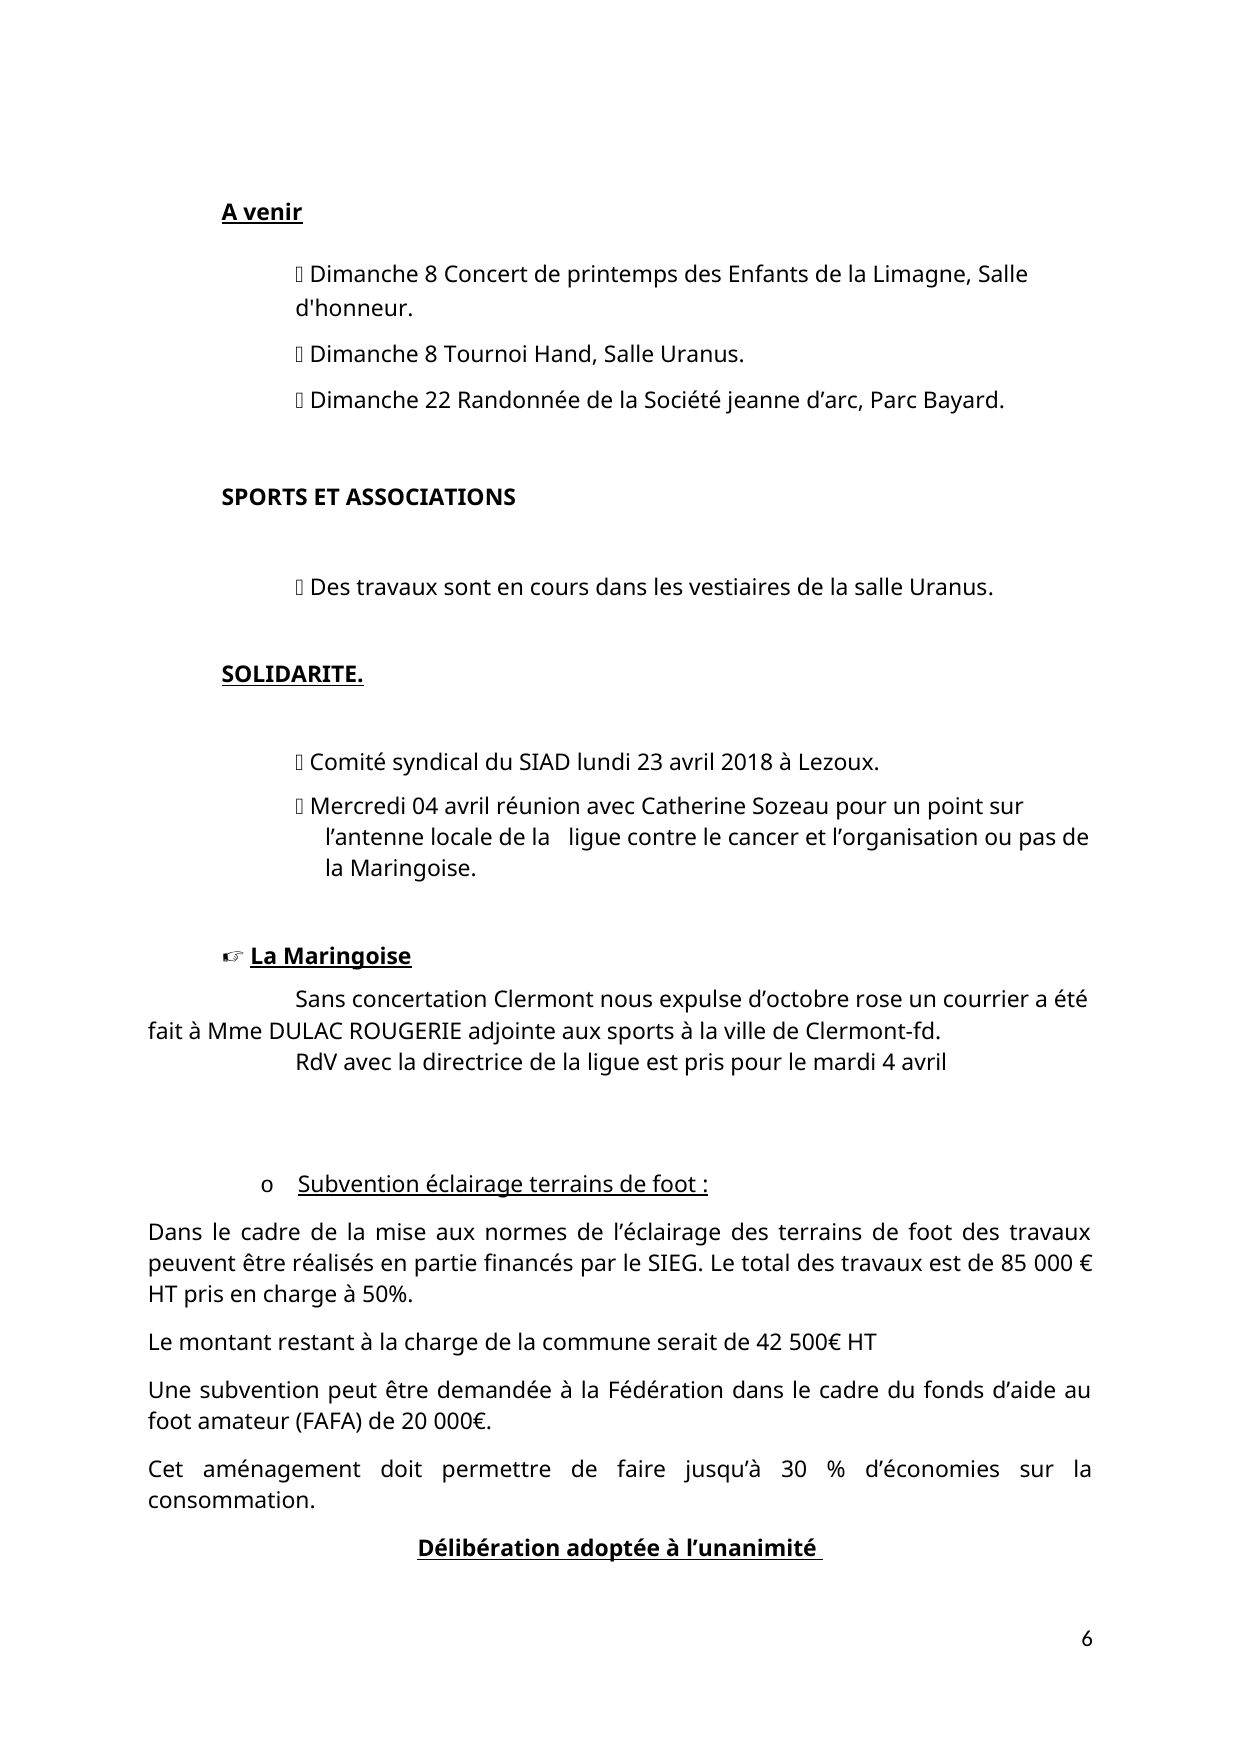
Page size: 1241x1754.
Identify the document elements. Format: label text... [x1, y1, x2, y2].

text RdV avec la directrice de la ligue est pris pour le mardi 4 avril [148, 1046, 1093, 1077]
text Dimanche 8 Concert de printemps des Enfants de la Limagne, Salle d'honneur. [295, 258, 1093, 323]
text Le montant restant à la charge de la commune serait de 42 500€ HT [148, 1326, 1093, 1357]
text Dimanche 22 Randonnée de la Société jeanne d’arc, Parc Bayard. [295, 384, 1093, 416]
text Sans concertation Clermont nous expulse d’octobre rose un courrier a été fait à Mme DULAC ROUGERIE adjointe aux sports à la ville de Clermont-fd. [148, 983, 1093, 1046]
text Des travaux sont en cours dans les vestiaires de la salle Uranus. [295, 571, 1093, 602]
text Cet aménagement doit permettre de faire jusqu’à 30 % d’économies sur la consommation. [148, 1453, 1093, 1516]
text La Maringoise [148, 940, 1093, 971]
text Mercredi 04 avril réunion avec Catherine Sozeau pour un point sur l’antenne locale de la ligue contre le cancer et l’organisation ou pas de la Maringoise. [295, 790, 1093, 883]
text A venir [148, 196, 1093, 227]
text Comité syndical du SIAD lundi 23 avril 2018 à Lezoux. [148, 746, 1093, 777]
text Dimanche 8 Tournoi Hand, Salle Uranus. [295, 338, 1093, 369]
text SPORTS ET ASSOCIATIONS [148, 481, 1093, 512]
text Une subvention peut être demandée à la Fédération dans le cadre du fonds d’aide au foot amateur (FAFA) de 20 000€. [148, 1374, 1093, 1437]
text Délibération adoptée à l’unanimité [148, 1532, 1093, 1564]
text Dans le cadre de la mise aux normes de l’éclairage des terrains de foot des travaux peuvent être réalisés en partie financés par le SIEG. Le total des travaux est de 85 000 € HT pris en charge à 50%. [148, 1216, 1093, 1309]
list Subvention éclairage terrains de foot : [260, 1168, 1093, 1199]
text SOLIDARITE. [148, 658, 1093, 690]
